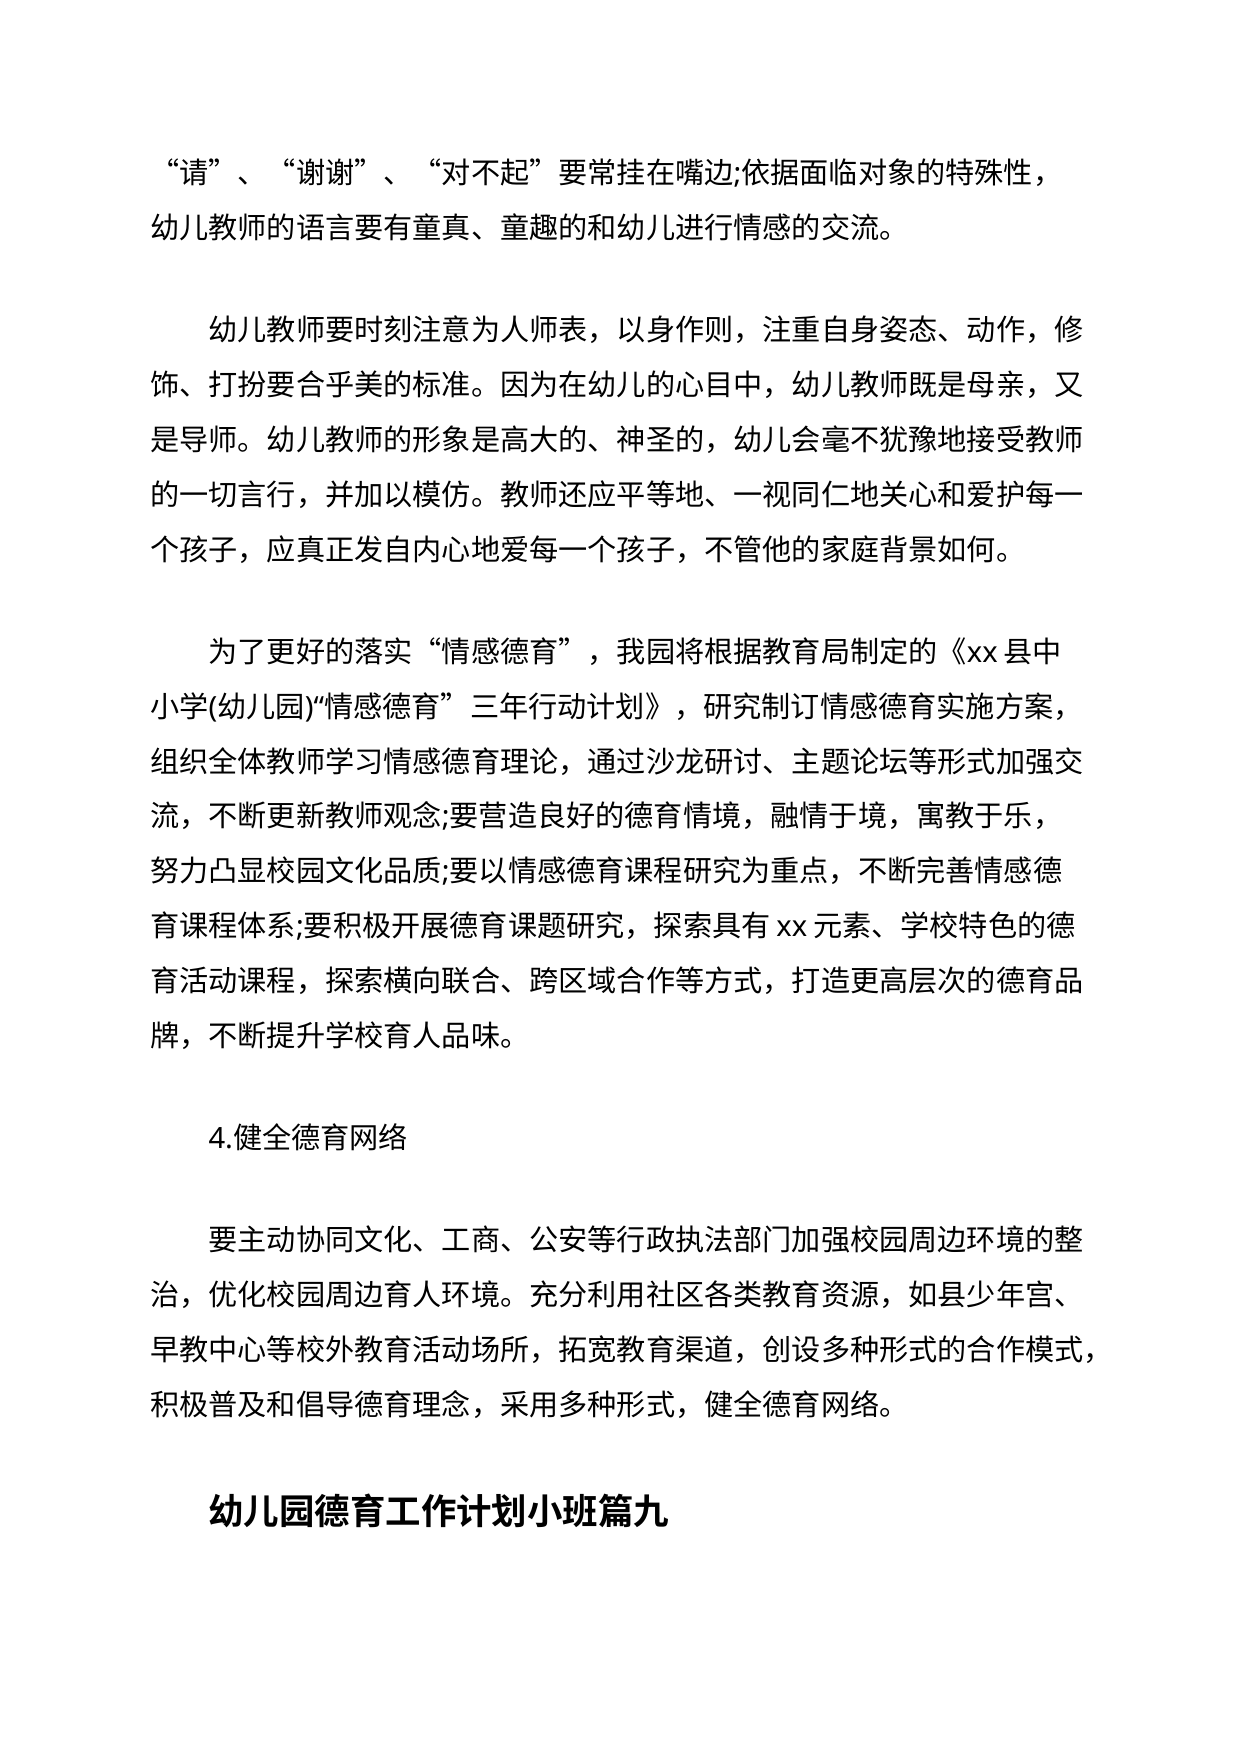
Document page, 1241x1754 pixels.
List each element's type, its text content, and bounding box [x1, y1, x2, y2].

text 要主动协同文化、工商、公安等行政执法部门加强校园周边环境的整治，优化校园周边育人环境。充分利用社区各类教育资源，如县少年宫、早教中心等校外教育活动场所，拓宽教育渠道，创设多种形式的合作模式，积极普及和倡导德育理念，采用多种形式，健全德育网络。 [150, 1217, 1090, 1424]
text 4.健全德育网络 [150, 1115, 1090, 1157]
text 幼儿教师要时刻注意为人师表，以身作则，注重自身姿态、动作，修饰、打扮要合乎美的标准。因为在幼儿的心目中，幼儿教师既是母亲，又是导师。幼儿教师的形象是高大的、神圣的，幼儿会毫不犹豫地接受教师的一切言行，并加以模仿。教师还应平等地、一视同仁地关心和爱护每一个孩子，应真正发自内心地爱每一个孩子，不管他的家庭背景如何。 [150, 307, 1090, 569]
text 为了更好的落实“情感德育”，我园将根据教育局制定的《xx县中小学(幼儿园)“情感德育”三年行动计划》，研究制订情感德育实施方案，组织全体教师学习情感德育理论，通过沙龙研讨、主题论坛等形式加强交流，不断更新教师观念;要营造良好的德育情境，融情于境，寓教于乐，努力凸显校园文化品质;要以情感德育课程研究为重点，不断完善情感德育课程体系;要积极开展德育课题研究，探索具有xx元素、学校特色的德育活动课程，探索横向联合、跨区域合作等方式，打造更高层次的德育品牌，不断提升学校育人品味。 [150, 628, 1090, 1055]
text 幼儿园德育工作计划小班篇九 [150, 1483, 1090, 1534]
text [150, 150, 1090, 247]
